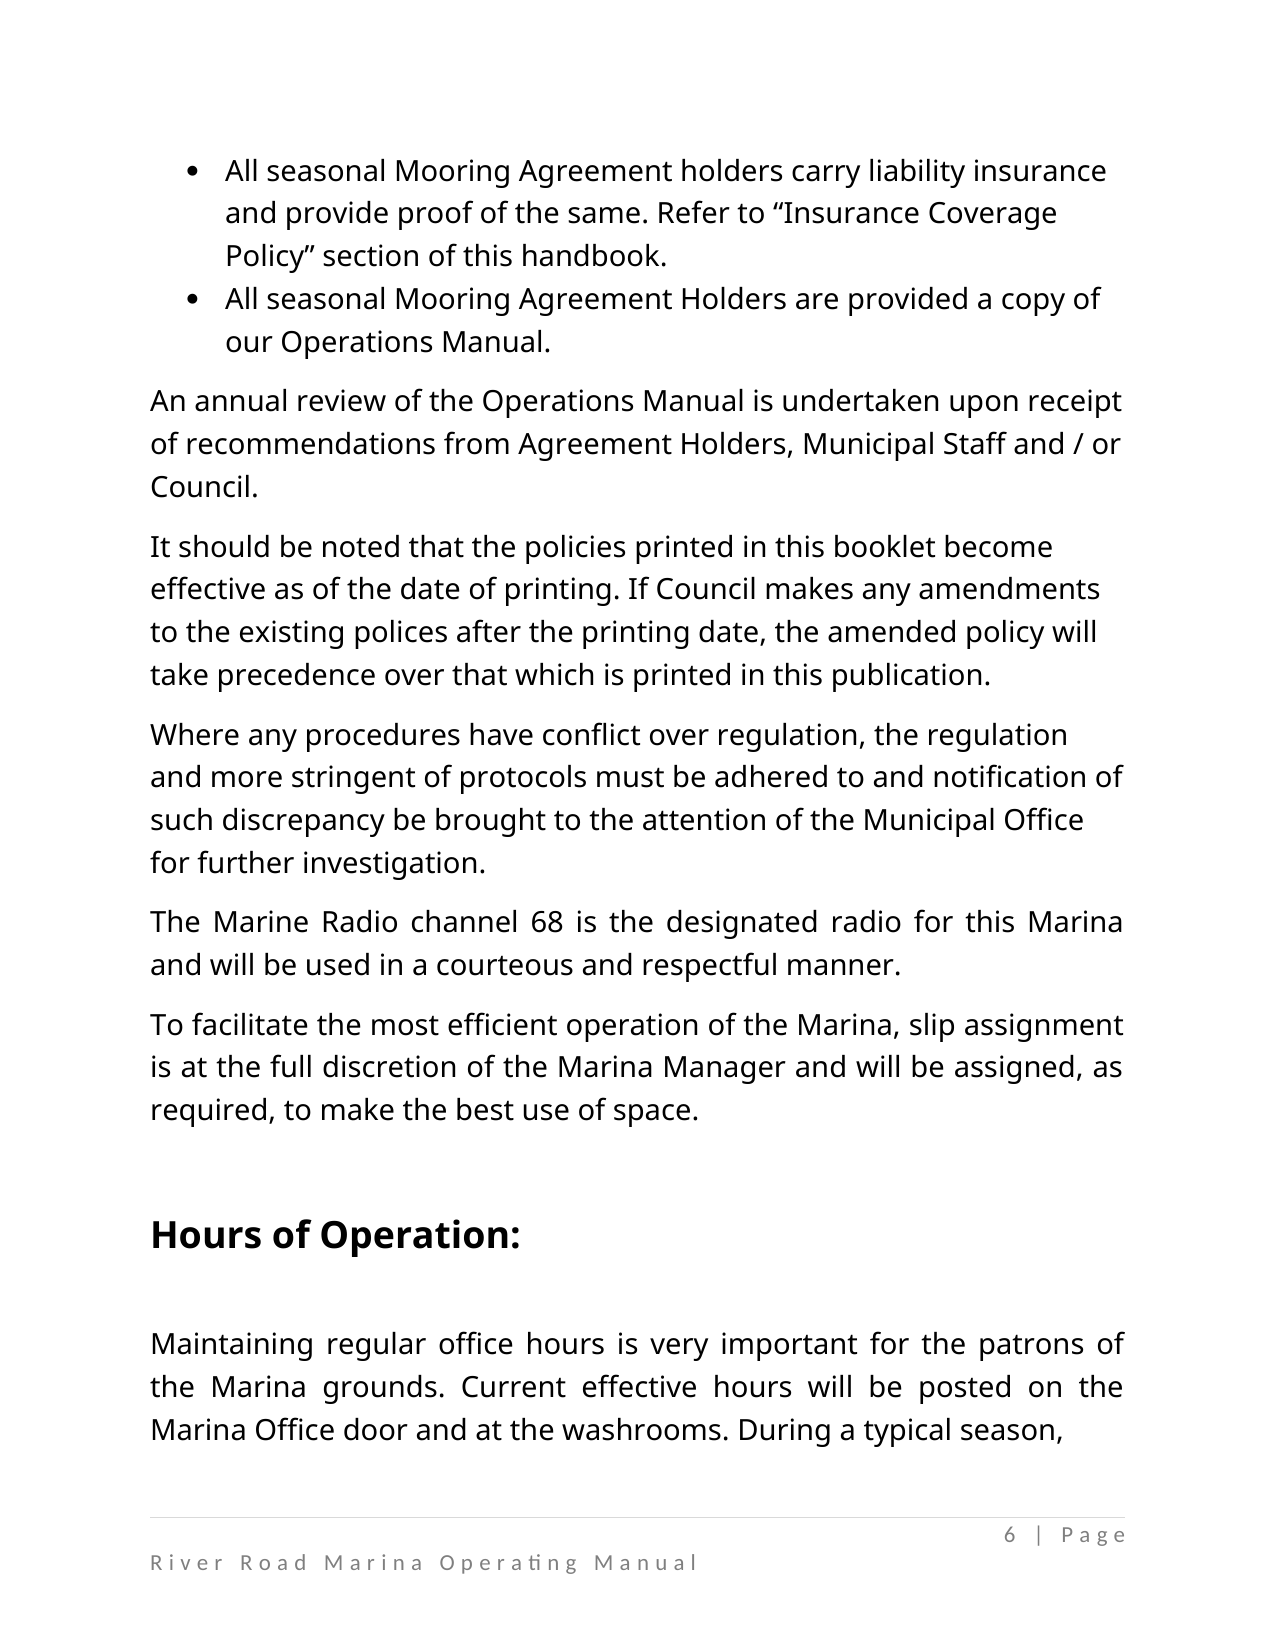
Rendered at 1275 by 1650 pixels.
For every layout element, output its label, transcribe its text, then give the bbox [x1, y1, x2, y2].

text An annual review of the Operations Manual is undertaken upon receipt of recommendations from Agreement Holders, Municipal Staff and / or Council. [150, 381, 1125, 506]
text The Marine Radio channel 68 is the designated radio for this Marina and will be used in a courteous and respectful manner. [150, 902, 1125, 984]
list All seasonal Mooring Agreement holders carry liability insurance and provide proof of the same. Refer to “Insurance Coverage Policy” section of this handbook. [187, 150, 1125, 275]
text Maintaining regular office hours is very important for the patrons of the Marina grounds. Current effective hours will be posted on the Marina Office door and at the washrooms. During a typical season, [150, 1280, 1125, 1448]
text Where any procedures have conflict over regulation, the regulation and more stringent of protocols must be adhered to and notification of such discrepancy be brought to the attention of the Municipal Office for further investigation. [150, 714, 1125, 882]
list All seasonal Mooring Agreement Holders are provided a copy of our Operations Manual. [187, 278, 1125, 361]
text To facilitate the most efficient operation of the Marina, slip assignment is at the full discretion of the Marina Manager and will be assigned, as required, to make the best use of space. [150, 1004, 1125, 1129]
text Hours of Operation: [150, 1208, 1125, 1259]
text It should be noted that the policies printed in this booklet become effective as of the date of printing. If Council makes any amendments to the existing polices after the printing date, the amended policy will take precedence over that which is printed in this publication. [150, 526, 1125, 694]
